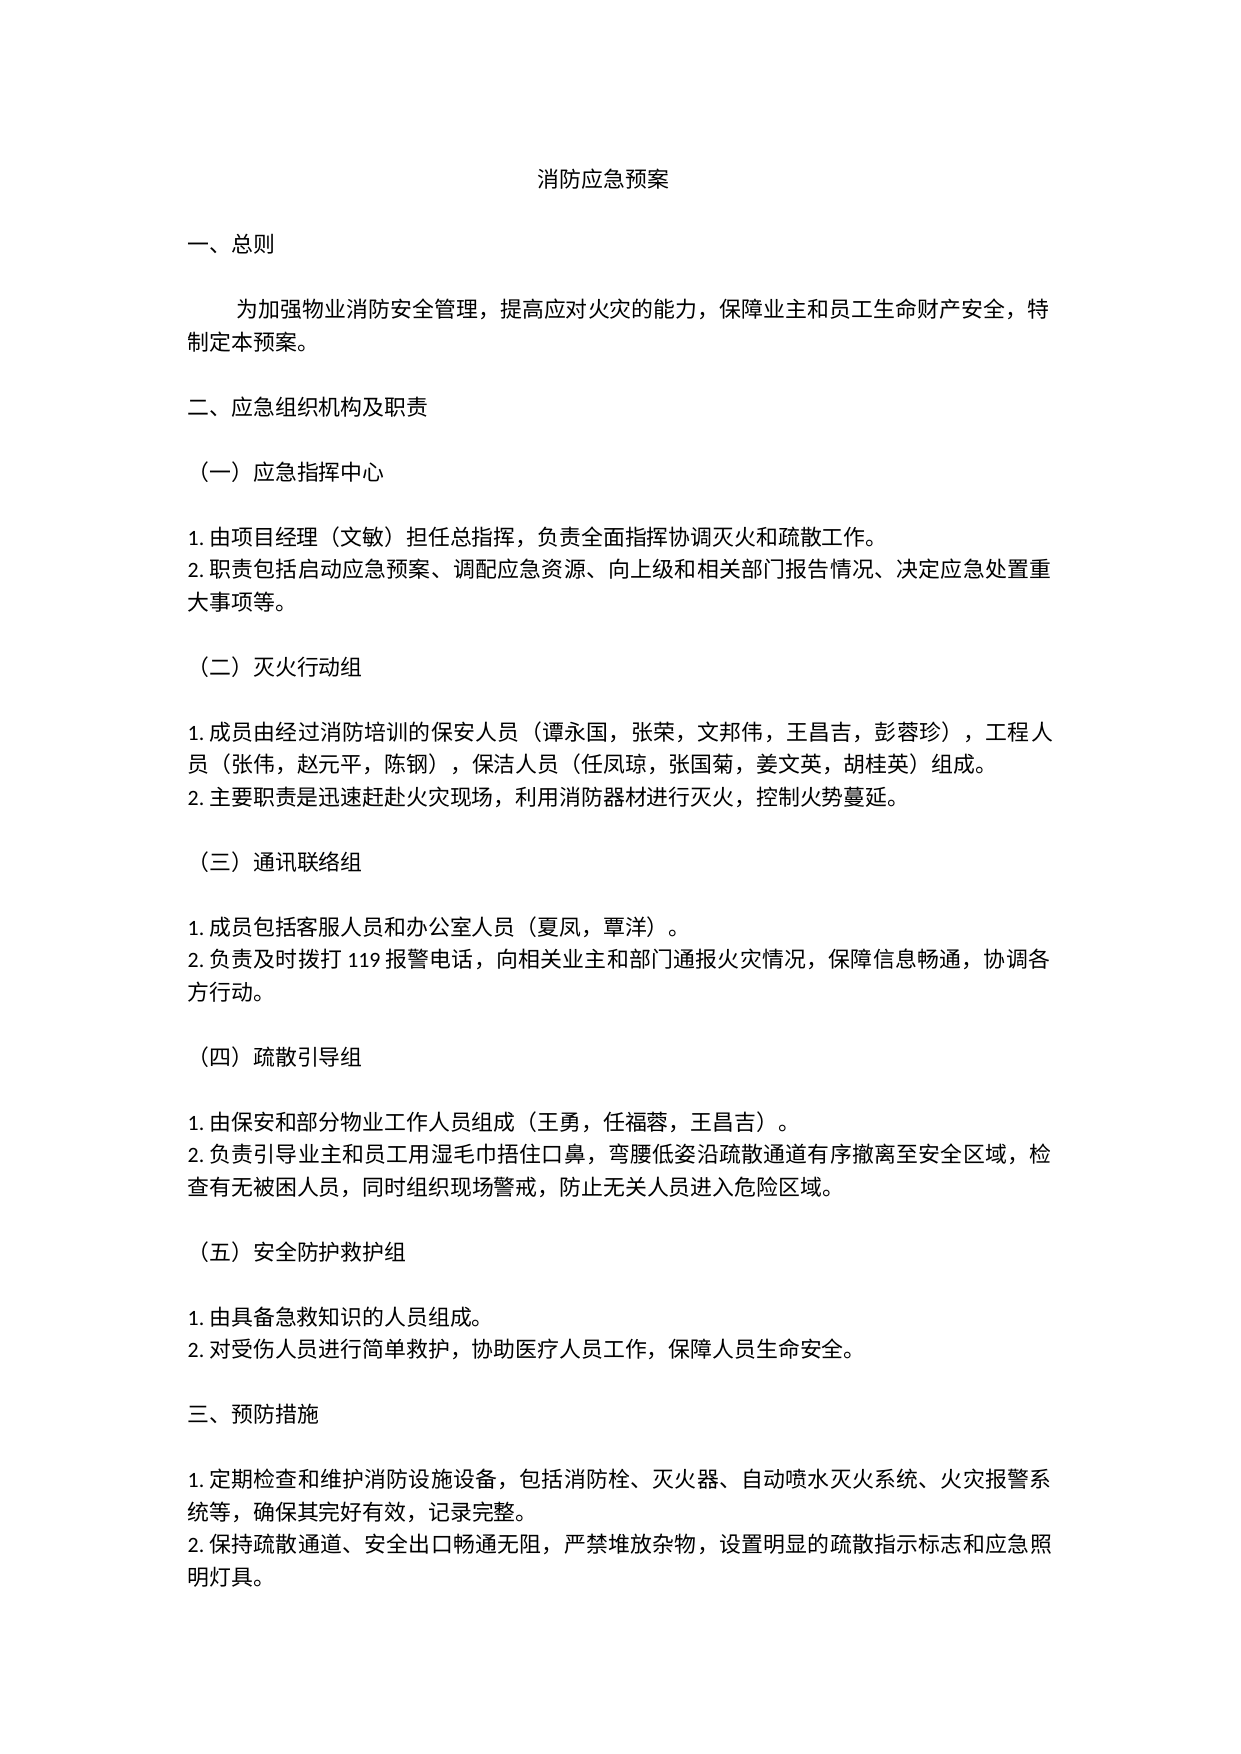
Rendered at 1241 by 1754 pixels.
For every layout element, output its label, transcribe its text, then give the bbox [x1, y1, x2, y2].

text （一）应急指挥中心 [187, 454, 1053, 487]
text 2. 负责及时拨打119报警电话，向相关业主和部门通报火灾情况，保障信息畅通，协调各方行动。 [187, 942, 1053, 1007]
text 三、预防措施 [187, 1397, 1053, 1429]
text 消防应急预案 [187, 162, 1053, 194]
text 1. 成员包括客服人员和办公室人员（夏凤，覃洋）。 [187, 909, 1053, 942]
text 一、总则 [187, 227, 1053, 259]
text （四）疏散引导组 [187, 1039, 1053, 1072]
text 为加强物业消防安全管理，提高应对火灾的能力，保障业主和员工生命财产安全，特制定本预案。 [187, 292, 1053, 357]
text 2. 负责引导业主和员工用湿毛巾捂住口鼻，弯腰低姿沿疏散通道有序撤离至安全区域，检查有无被困人员，同时组织现场警戒，防止无关人员进入危险区域。 [187, 1137, 1053, 1202]
text （三）通讯联络组 [187, 844, 1053, 877]
text 2. 主要职责是迅速赶赴火灾现场，利用消防器材进行灭火，控制火势蔓延。 [187, 779, 1053, 812]
text 1. 由具备急救知识的人员组成。 [187, 1299, 1053, 1332]
text 1. 成员由经过消防培训的保安人员（谭永国，张荣，文邦伟，王昌吉，彭蓉珍），工程人员（张伟，赵元平，陈钢），保洁人员（任凤琼，张国菊，姜文英，胡桂英）组成。 [187, 714, 1053, 779]
text （二）灭火行动组 [187, 649, 1053, 682]
text 1. 由保安和部分物业工作人员组成（王勇，任福蓉，王昌吉）。 [187, 1104, 1053, 1137]
text 2. 对受伤人员进行简单救护，协助医疗人员工作，保障人员生命安全。 [187, 1332, 1053, 1364]
text 二、应急组织机构及职责 [187, 389, 1053, 422]
text 2. 保持疏散通道、安全出口畅通无阻，严禁堆放杂物，设置明显的疏散指示标志和应急照明灯具。 [187, 1527, 1053, 1592]
text 1. 由项目经理（文敏）担任总指挥，负责全面指挥协调灭火和疏散工作。 [187, 519, 1053, 552]
text 1. 定期检查和维护消防设施设备，包括消防栓、灭火器、自动喷水灭火系统、火灾报警系统等，确保其完好有效，记录完整。 [187, 1462, 1053, 1527]
text 2. 职责包括启动应急预案、调配应急资源、向上级和相关部门报告情况、决定应急处置重大事项等。 [187, 552, 1053, 617]
text （五）安全防护救护组 [187, 1234, 1053, 1267]
